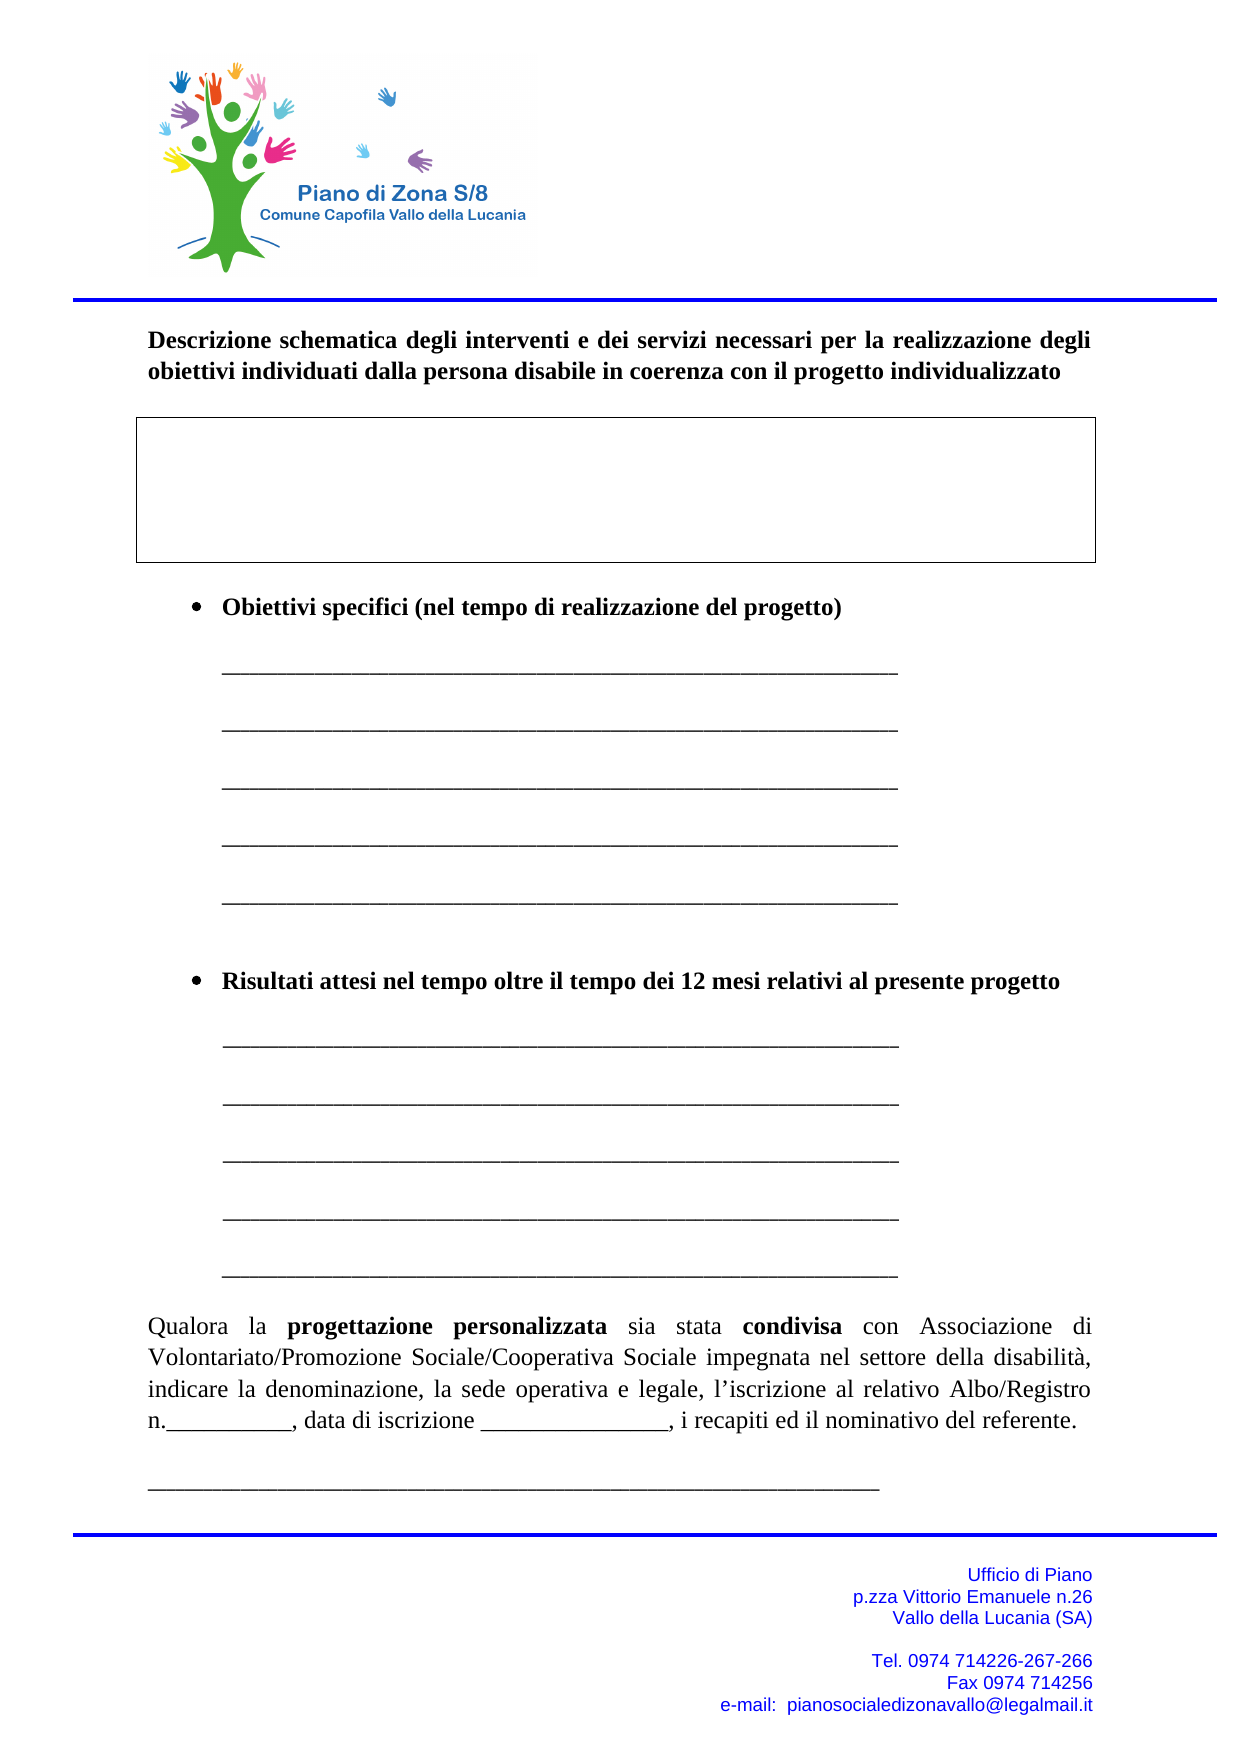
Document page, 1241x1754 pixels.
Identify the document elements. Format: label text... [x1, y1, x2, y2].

text Qualora la progettazione personalizzata sia stata condivisa con Associazione di Volontariato/Promozione Sociale/Cooperativa Sociale impegnata nel settore della disabilità, indicare la denominazione, la sede operativa e legale, l’iscrizione al relativo Albo/Registro n.__________, data di iscrizione _______________, i recapiti ed il nominativo del referente. [148, 1311, 1092, 1434]
table_header [137, 418, 1095, 562]
list _________________________________________________________________________ [222, 707, 1092, 736]
list Obiettivi specifici (nel tempo di realizzazione del progetto) [192, 592, 1092, 621]
list _________________________________________________________________________ [222, 649, 1092, 678]
list _________________________________________________________________________ [223, 1081, 1092, 1109]
list Risultati attesi nel tempo oltre il tempo dei 12 mesi relativi al presente progetto [192, 966, 1092, 994]
list _________________________________________________________________________ [222, 764, 1092, 793]
list _________________________________________________________________________ [222, 879, 1092, 908]
list _________________________________________________________________________ [222, 1253, 1092, 1282]
list _______________________________________________________________________________ [148, 1466, 1092, 1494]
list _________________________________________________________________________ [223, 1023, 1092, 1052]
picture [147, 53, 539, 277]
list _________________________________________________________________________ [223, 1196, 1092, 1224]
text Descrizione schematica degli interventi e dei servizi necessari per la realizzazione degli obiettivi individuati dalla persona disabile in coerenza con il progetto individualizzato [148, 325, 1092, 385]
list _________________________________________________________________________ [222, 822, 1092, 851]
list _________________________________________________________________________ [223, 1138, 1092, 1167]
